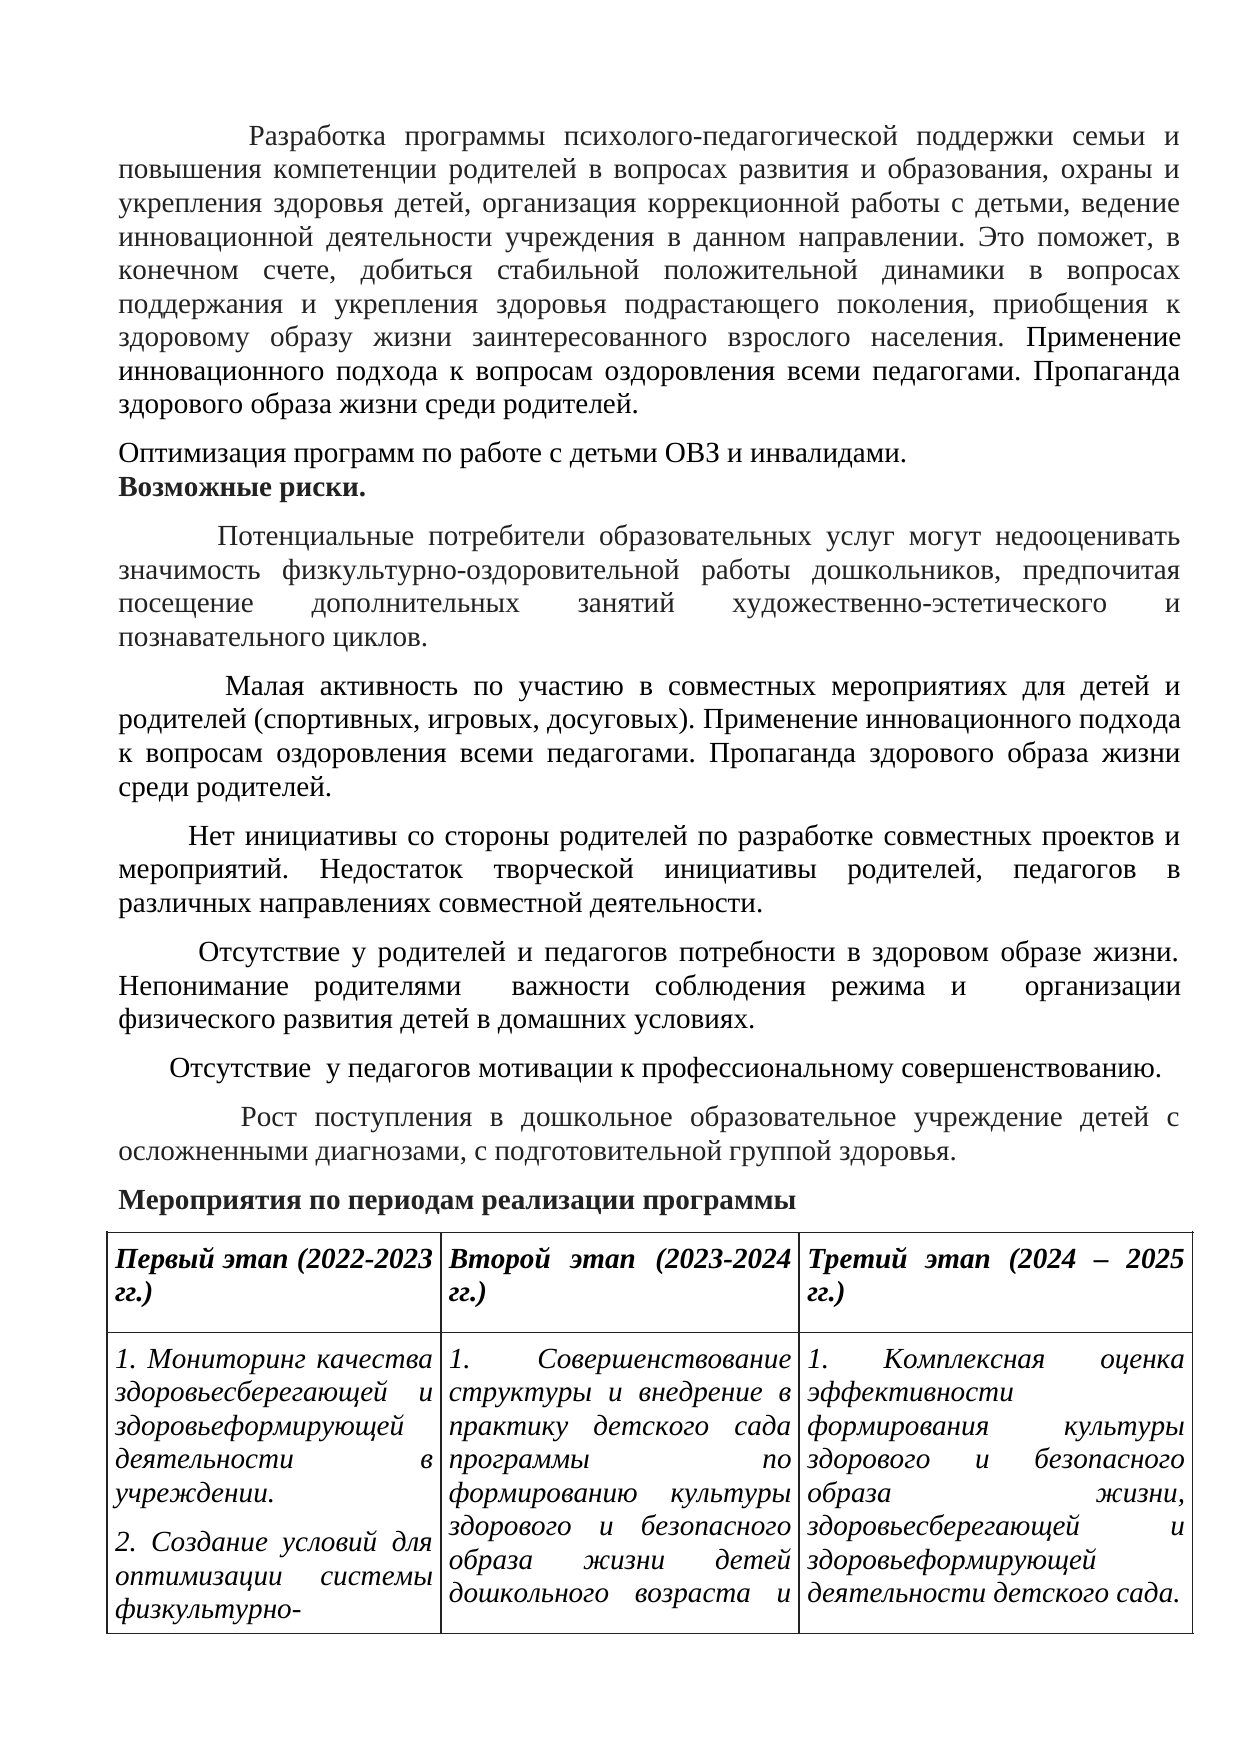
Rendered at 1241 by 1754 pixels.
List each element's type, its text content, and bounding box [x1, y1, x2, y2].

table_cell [442, 1333, 798, 1632]
text Разработка программы психолого-педагогической поддержки семьи и повышения компетенции родителей в вопросах развития и образования, охраны и укрепления здоровья детей, организация коррекционной работы с детьми, ведение инновационной деятельности учреждения в данном направлении. Это поможет, в конечном счете, добиться стабильной положительной динамики в вопросах поддержания и укрепления здоровья подрастающего поколения, приобщения к здоровому образу жизни заинтересованного взрослого населения. Применение инновационного подхода к вопросам оздоровления всеми педагогами. Пропаганда здорового образа жизни среди родителей. [118, 118, 1181, 420]
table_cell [108, 1333, 440, 1632]
text Мероприятия по периодам реализации программы [118, 1182, 1181, 1216]
text Потенциальные потребители образовательных услуг могут недооценивать значимость физкультурно-оздоровительной работы дошкольников, предпочитая посещение дополнительных занятий художественно-эстетического и познавательного циклов. [118, 518, 1181, 652]
table_header Третий этап (2024 – 2025 гг.) [800, 1233, 1192, 1331]
text Отсутствие у педагогов мотивации к профессиональному совершенствованию. [118, 1050, 1181, 1084]
table_header Первый этап (2022-2023 гг.) [108, 1233, 440, 1331]
text Малая активность по участию в совместных мероприятиях для детей и родителей (спортивных, игровых, досуговых). Применение инновационного подхода к вопросам оздоровления всеми педагогами. Пропаганда здорового образа жизни среди родителей. [118, 668, 1181, 802]
text Нет инициативы со стороны родителей по разработке совместных проектов и мероприятий. Недостаток творческой инициативы родителей, педагогов в различных направлениях совместной деятельности. [118, 818, 1181, 918]
text Оптимизация программ по работе с детьми ОВЗ и инвалидами. [118, 436, 1181, 469]
text Возможные риски. [118, 469, 1181, 503]
text Отсутствие у родителей и педагогов потребности в здоровом образе жизни. Непонимание родителями важности соблюдения режима и организации физического развития детей в домашних условиях. [118, 934, 1181, 1035]
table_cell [800, 1333, 1192, 1632]
table_header Второй этап (2023-2024 гг.) [442, 1233, 798, 1331]
text Рост поступления в дошкольное образовательное учреждение детей с осложненными диагнозами, с подготовительной группой здоровья. [118, 1099, 1181, 1167]
